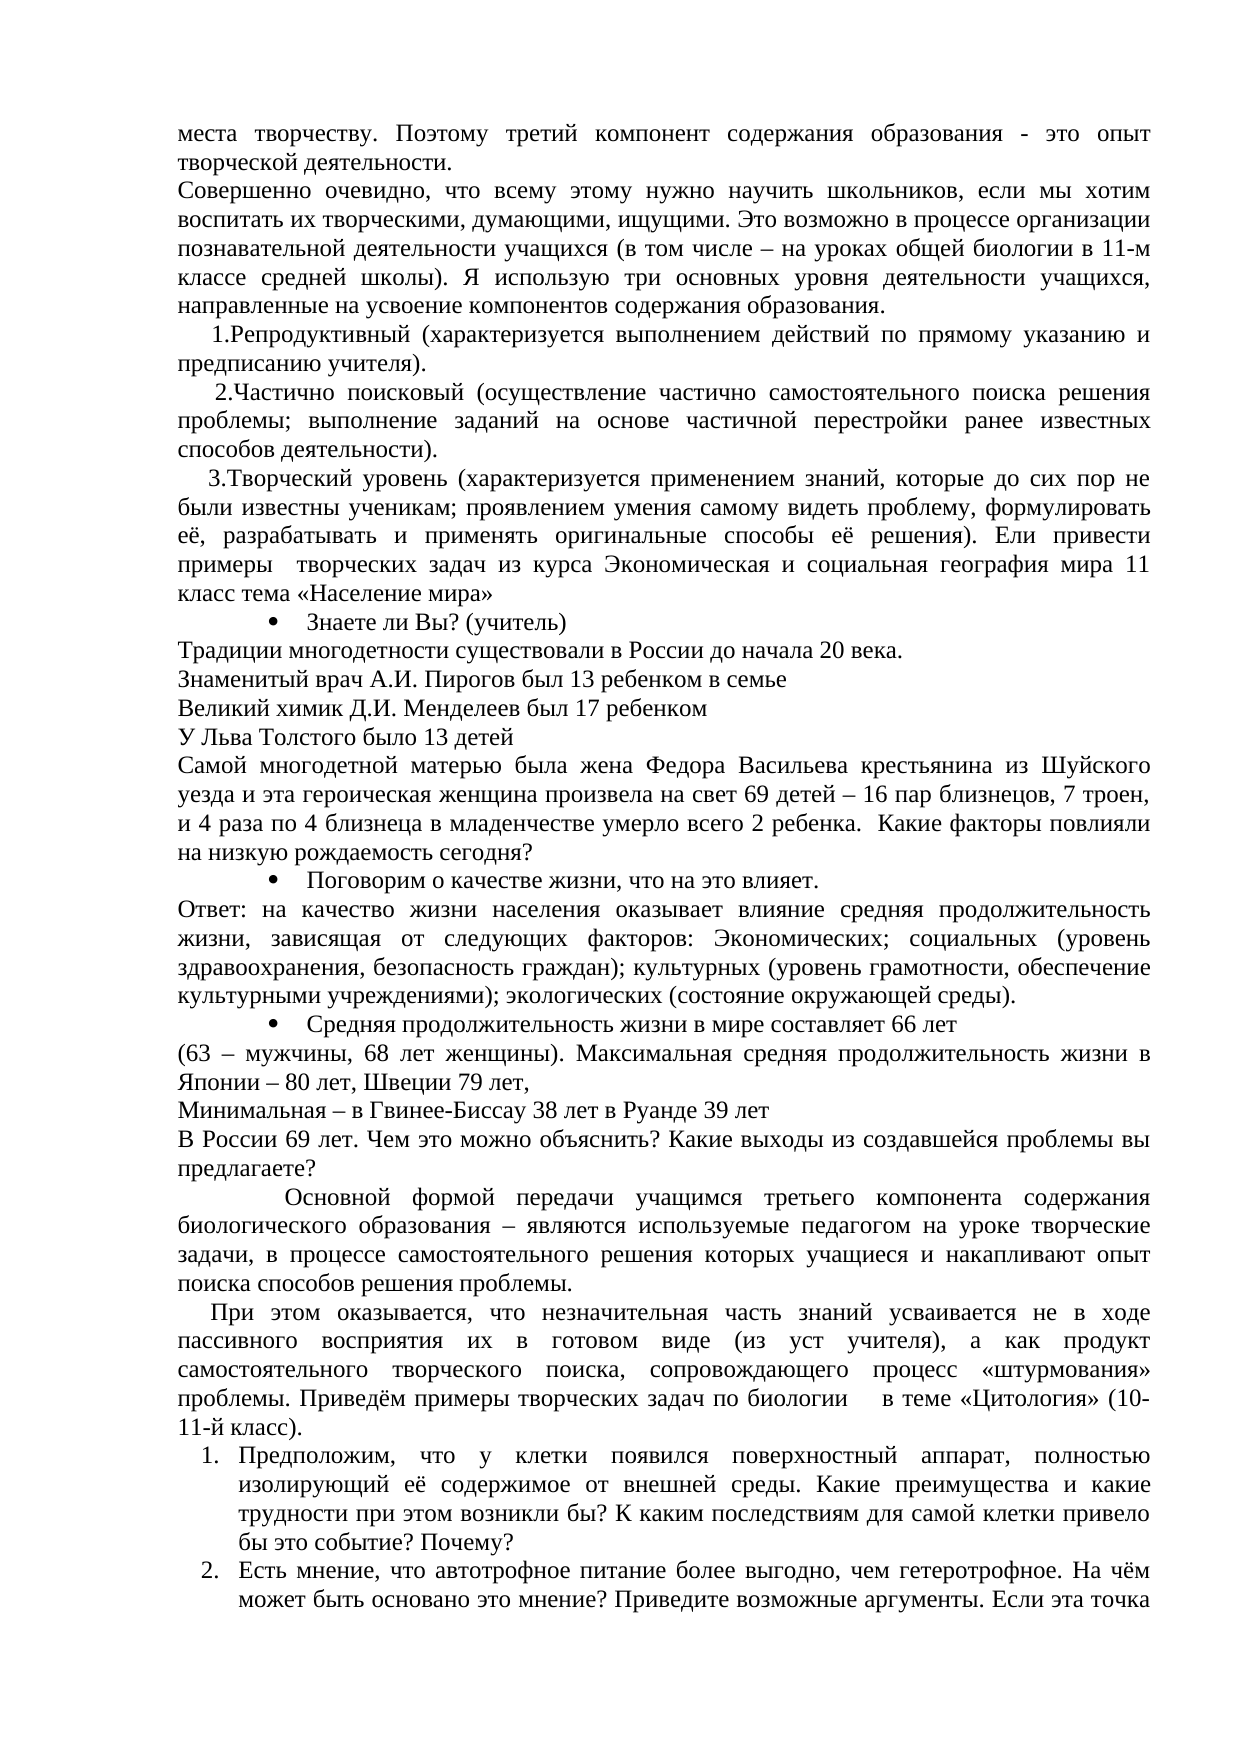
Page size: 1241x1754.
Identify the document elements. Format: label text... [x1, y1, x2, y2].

list Знаете ли Вы? (учитель) [269, 607, 1152, 636]
text Основной формой передачи учащимся третьего компонента содержания биологического образования – являются используемые педагогом на уроке творческие задачи, в процессе самостоятельного решения которых учащиеся и накапливают опыт поиска способов решения проблемы. [177, 1182, 1152, 1297]
text 3.Творческий уровень (характеризуется применением знаний, которые до сих пор не были известны ученикам; проявлением умения самому видеть проблему, формулировать её, разрабатывать и применять оригинальные способы её решения). Ели привести примеры творческих задач из курса Экономическая и социальная география мира 11 класс тема «Население мира» [177, 463, 1152, 607]
text При этом оказывается, что незначительная часть знаний усваивается не в ходе пассивного восприятия их в готовом виде (из уст учителя), а как продукт самостоятельного творческого поиска, сопровождающего процесс «штурмования» проблемы. Приведём примеры творческих задач по биологии в теме «Цитология» (10-11-й класс). [177, 1297, 1152, 1441]
text В России 69 лет. Чем это можно объяснить? Какие выходы из создавшейся проблемы вы предлагаете? [177, 1124, 1152, 1182]
list Поговорим о качестве жизни, что на это влияет. [269, 866, 1152, 894]
text Самой многодетной матерью была жена Федора Васильева крестьянина из Шуйского уезда и эта героическая женщина произвела на свет 69 детей – 16 пар близнецов, 7 троен, и 4 раза по 4 близнеца в младенчестве умерло всего 2 ребенка. Какие факторы повлияли на низкую рождаемость сегодня? [177, 751, 1152, 866]
text (63 – мужчины, 68 лет женщины). Максимальная средняя продолжительность жизни в Японии – 80 лет, Швеции 79 лет, [177, 1038, 1152, 1096]
list Средняя продолжительность жизни в мире составляет 66 лет [269, 1009, 1152, 1038]
text Великий химик Д.И. Менделеев был 17 ребенком [177, 693, 1152, 722]
text 1.Репродуктивный (характеризуется выполнением действий по прямому указанию и предписанию учителя). [177, 319, 1152, 377]
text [177, 118, 1152, 176]
list Предположим, что у клетки появился поверхностный аппарат, полностью изолирующий её содержимое от внешней среды. Какие преимущества и какие трудности при этом возникли бы? К каким последствиям для самой клетки привело бы это событие? Почему? [201, 1441, 1152, 1556]
text Традиции многодетности существовали в России до начала 20 века. [177, 636, 1152, 664]
text Минимальная – в Гвинее-Биссау 38 лет в Руанде 39 лет [177, 1096, 1152, 1124]
text Ответ: на качество жизни населения оказывает влияние средняя продолжительность жизни, зависящая от следующих факторов: Экономических; социальных (уровень здравоохранения, безопасность граждан); культурных (уровень грамотности, обеспечение культурными учреждениями); экологических (состояние окружающей среды). [177, 894, 1152, 1009]
text 2.Частично поисковый (осуществление частично самостоятельного поиска решения проблемы; выполнение заданий на основе частичной перестройки ранее известных способов деятельности). [177, 377, 1152, 463]
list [201, 1556, 1152, 1613]
text У Льва Толстого было 13 детей [177, 722, 1152, 751]
text Совершенно очевидно, что всему этому нужно научить школьников, если мы хотим воспитать их творческими, думающими, ищущими. Это возможно в процессе организации познавательной деятельности учащихся (в том числе – на уроках общей биологии в 11-м классе средней школы). Я использую три основных уровня деятельности учащихся, направленные на усвоение компонентов содержания образования. [177, 176, 1152, 319]
text Знаменитый врач А.И. Пирогов был 13 ребенком в семье [177, 664, 1152, 693]
